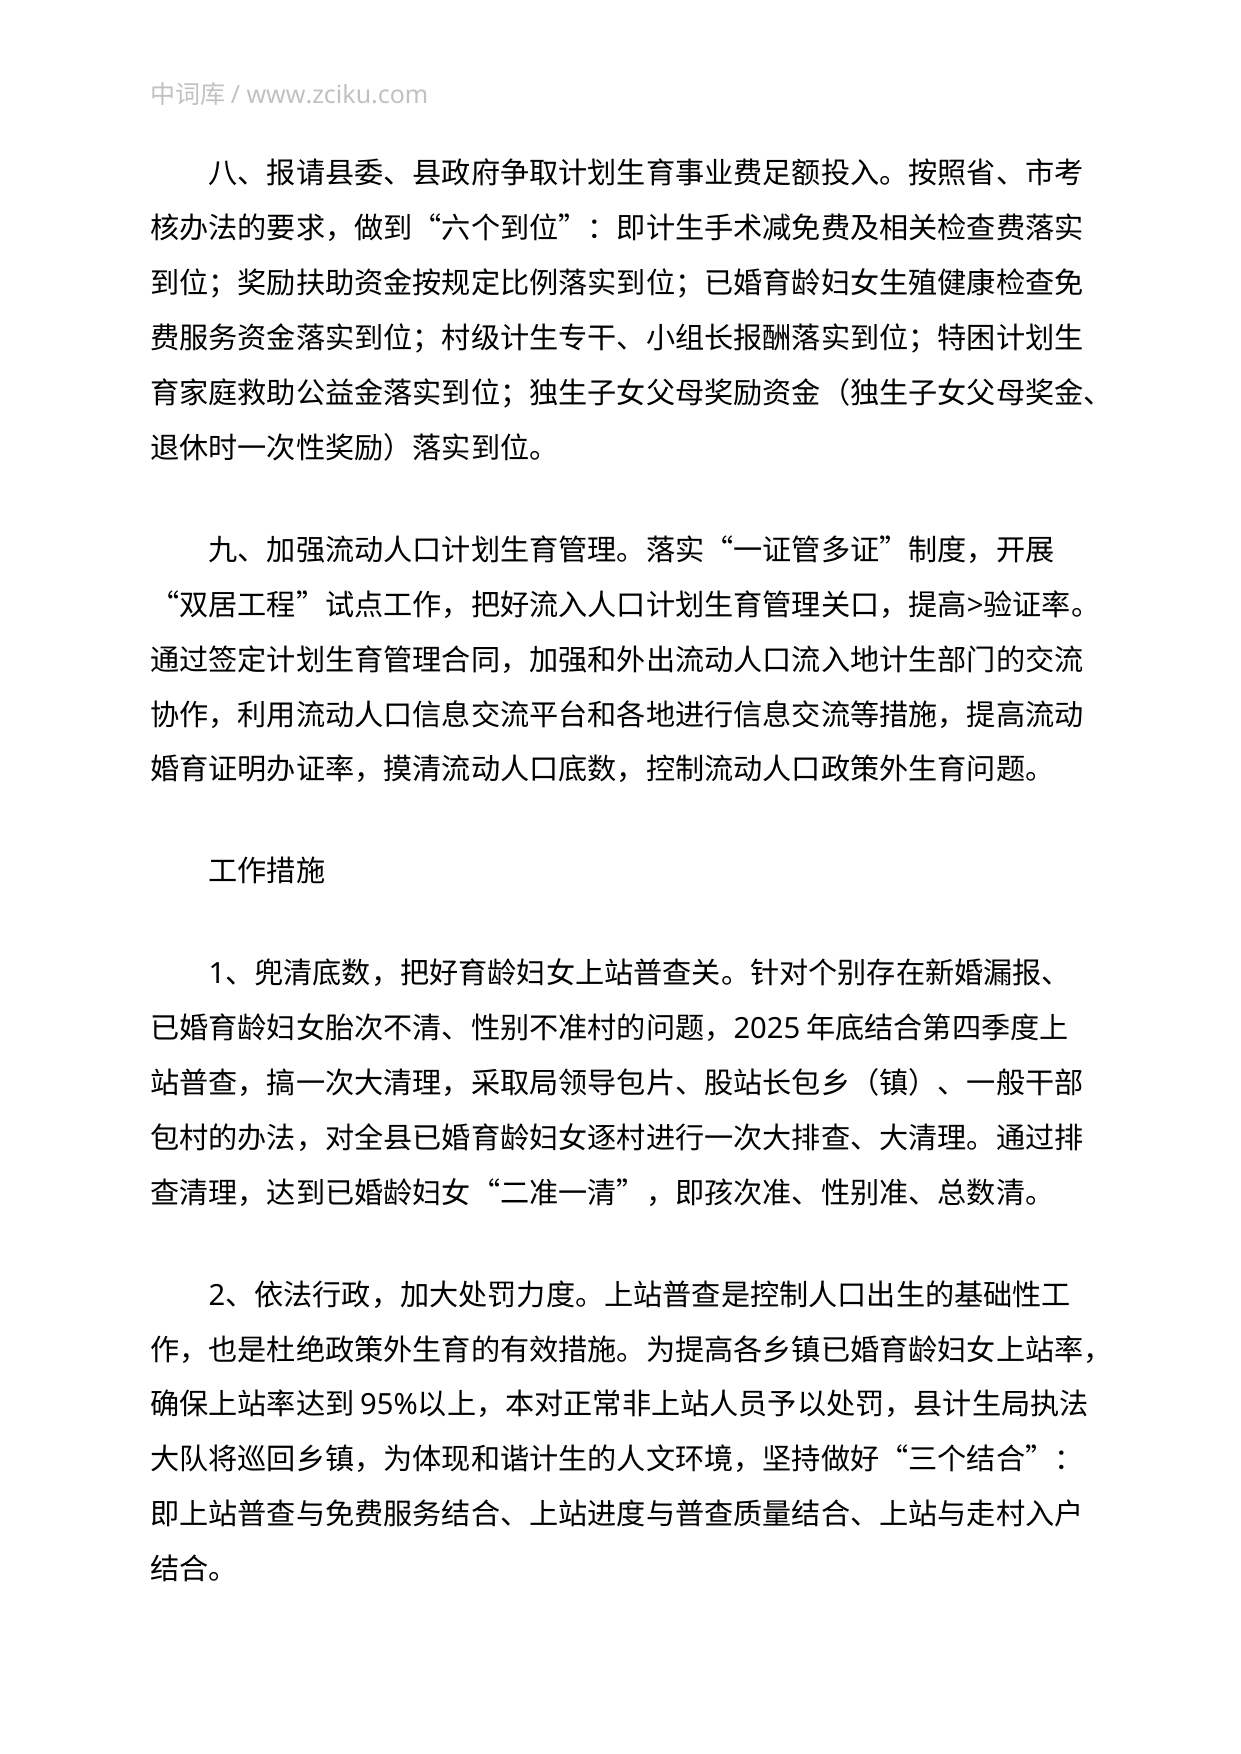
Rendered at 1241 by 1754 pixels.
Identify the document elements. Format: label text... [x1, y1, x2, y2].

text 2、依法行政，加大处罚力度。上站普查是控制人口出生的基础性工作，也是杜绝政策外生育的有效措施。为提高各乡镇已婚育龄妇女上站率，确保上站率达到95%以上，本对正常非上站人员予以处罚，县计生局执法大队将巡回乡镇，为体现和谐计生的人文环境，坚持做好“三个结合”：即上站普查与免费服务结合、上站进度与普查质量结合、上站与走村入户结合。 [150, 1271, 1090, 1588]
text 1、兜清底数，把好育龄妇女上站普查关。针对个别存在新婚漏报、已婚育龄妇女胎次不清、性别不准村的问题，2025年底结合第四季度上站普查，搞一次大清理，采取局领导包片、股站长包乡（镇）、一般干部包村的办法，对全县已婚育龄妇女逐村进行一次大排查、大清理。通过排查清理，达到已婚龄妇女“二准一清”，即孩次准、性别准、总数清。 [150, 949, 1090, 1212]
text 工作措施 [150, 848, 1090, 890]
text 九、加强流动人口计划生育管理。落实“一证管多证”制度，开展“双居工程”试点工作，把好流入人口计划生育管理关口，提高>验证率。通过签定计划生育管理合同，加强和外出流动人口流入地计生部门的交流协作，利用流动人口信息交流平台和各地进行信息交流等措施，提高流动婚育证明办证率，摸清流动人口底数，控制流动人口政策外生育问题。 [150, 526, 1090, 788]
text 八、报请县委、县政府争取计划生育事业费足额投入。按照省、市考核办法的要求，做到“六个到位”：即计生手术减免费及相关检查费落实到位；奖励扶助资金按规定比例落实到位；已婚育龄妇女生殖健康检查免费服务资金落实到位；村级计生专干、小组长报酬落实到位；特困计划生育家庭救助公益金落实到位；独生子女父母奖励资金（独生子女父母奖金、退休时一次性奖励）落实到位。 [150, 150, 1090, 467]
